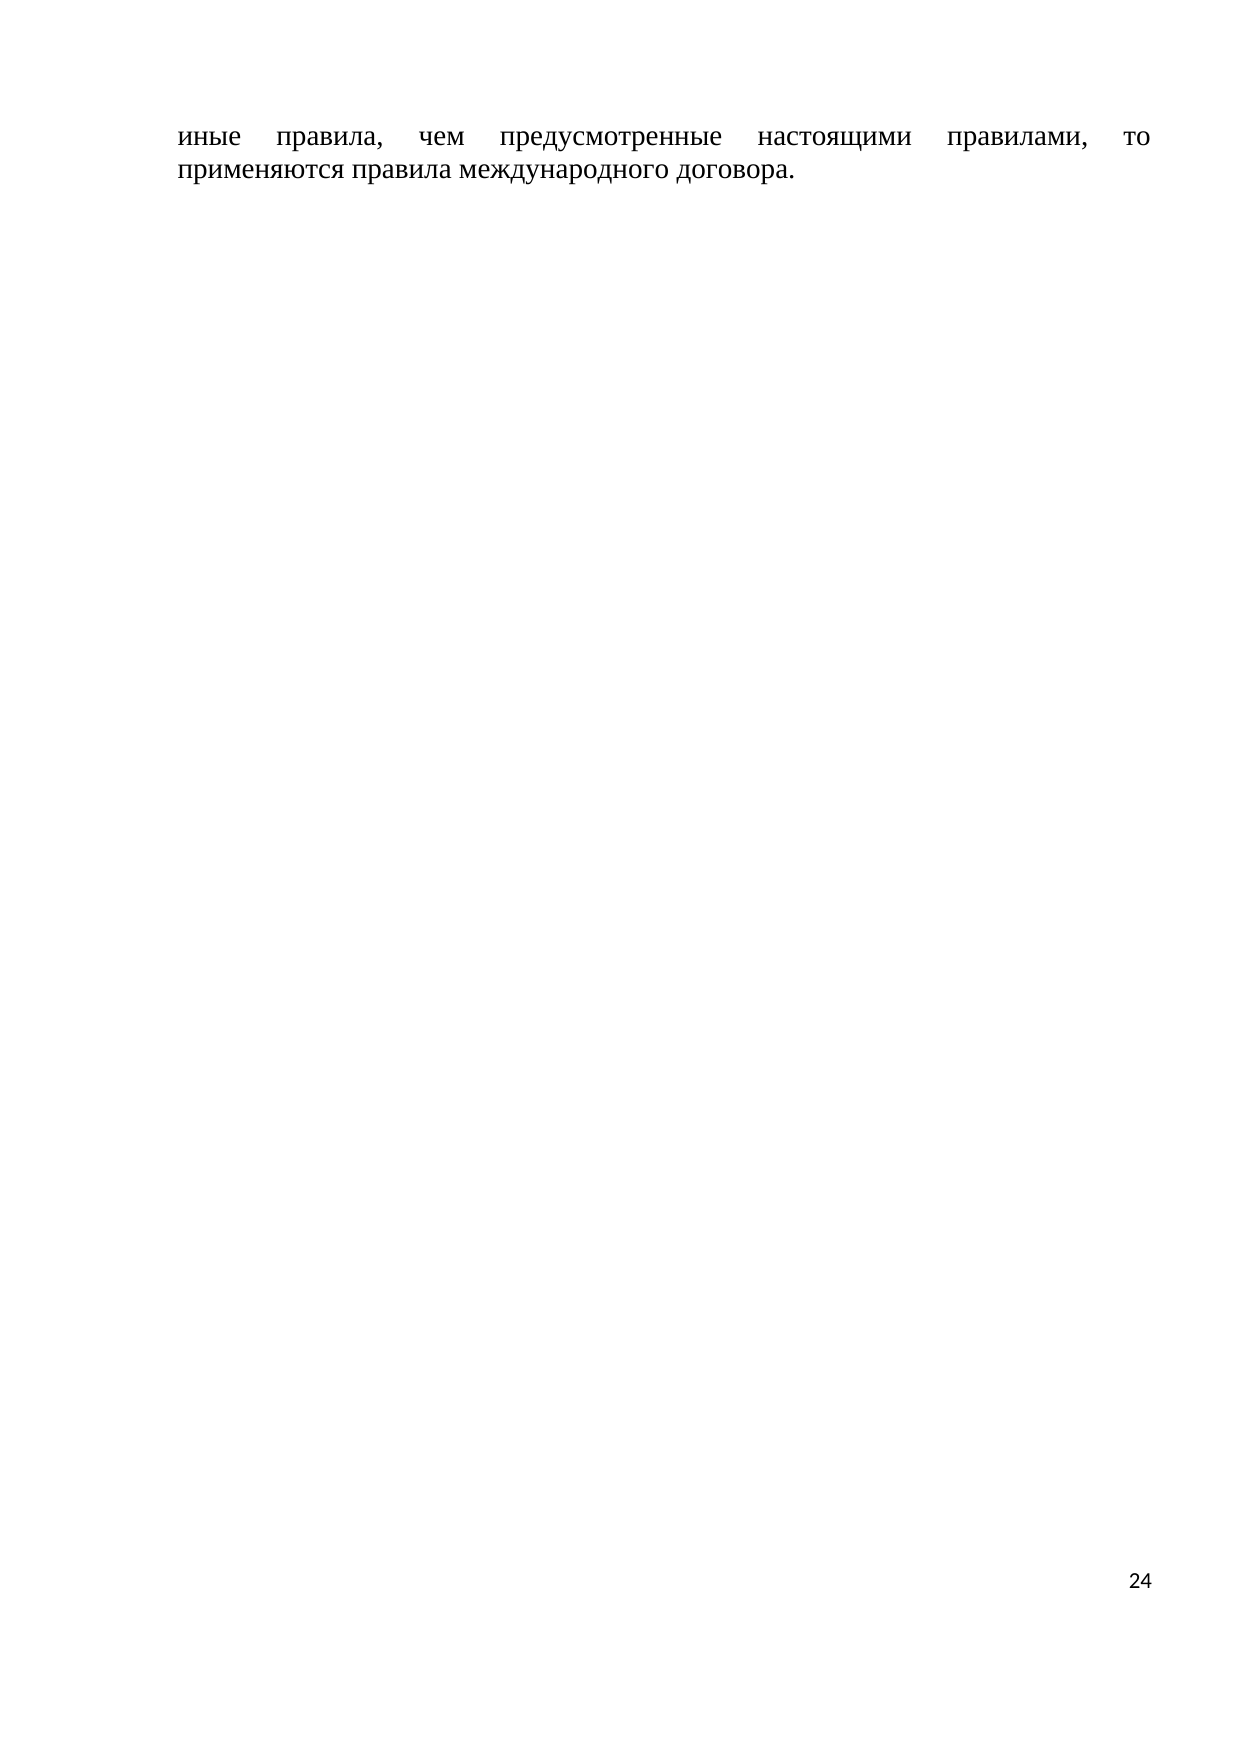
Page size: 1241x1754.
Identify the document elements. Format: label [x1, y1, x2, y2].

text [177, 118, 1152, 185]
